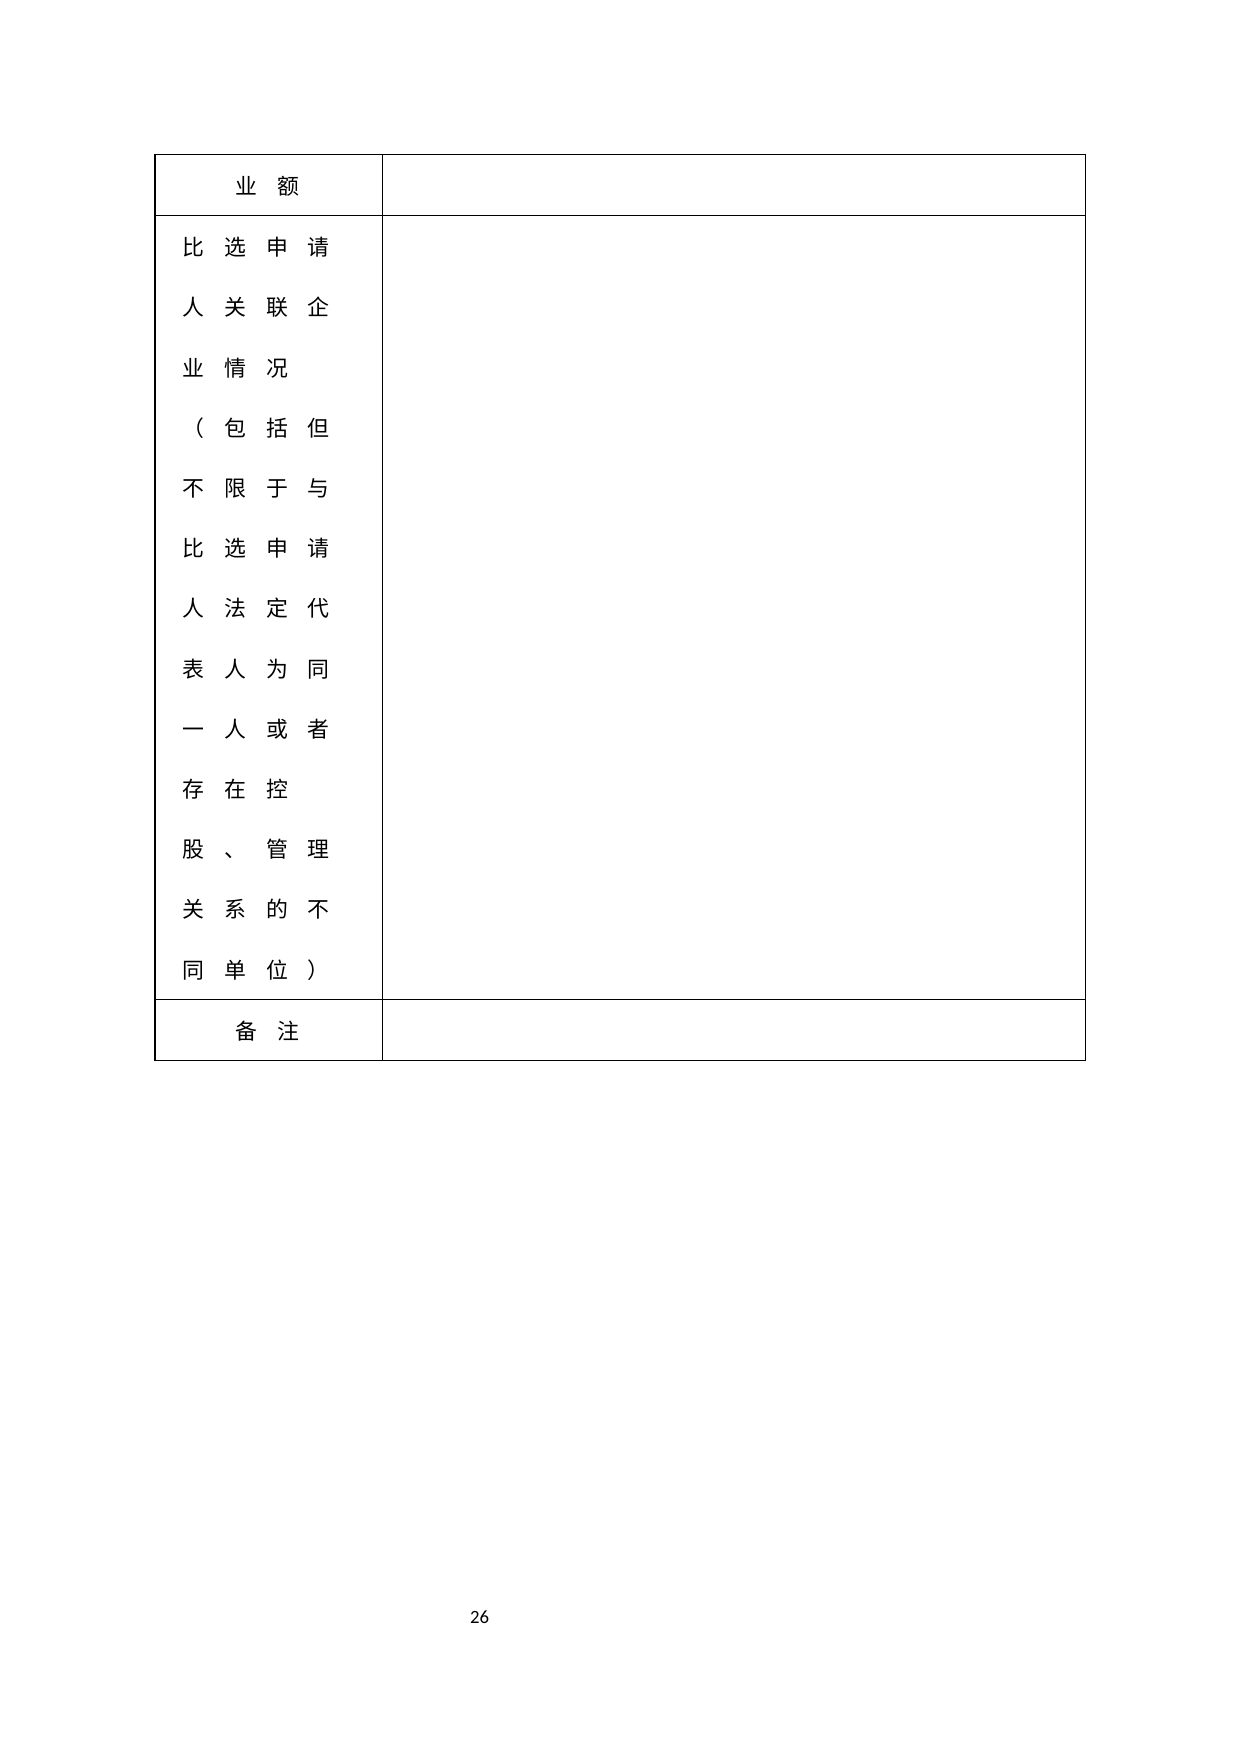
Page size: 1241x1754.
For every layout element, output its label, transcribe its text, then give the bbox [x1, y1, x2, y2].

table_cell 比选申请人关联企业情况（包括但不限于与比选申请人法定代表人为同一人或者存在控股、管理关系的不同单位） [156, 216, 382, 999]
table_cell 近三年营业额 [156, 155, 382, 215]
table_cell [383, 216, 1085, 999]
table_cell [383, 155, 1085, 215]
table_cell 备注 [156, 1000, 382, 1060]
table_cell [383, 1000, 1085, 1060]
